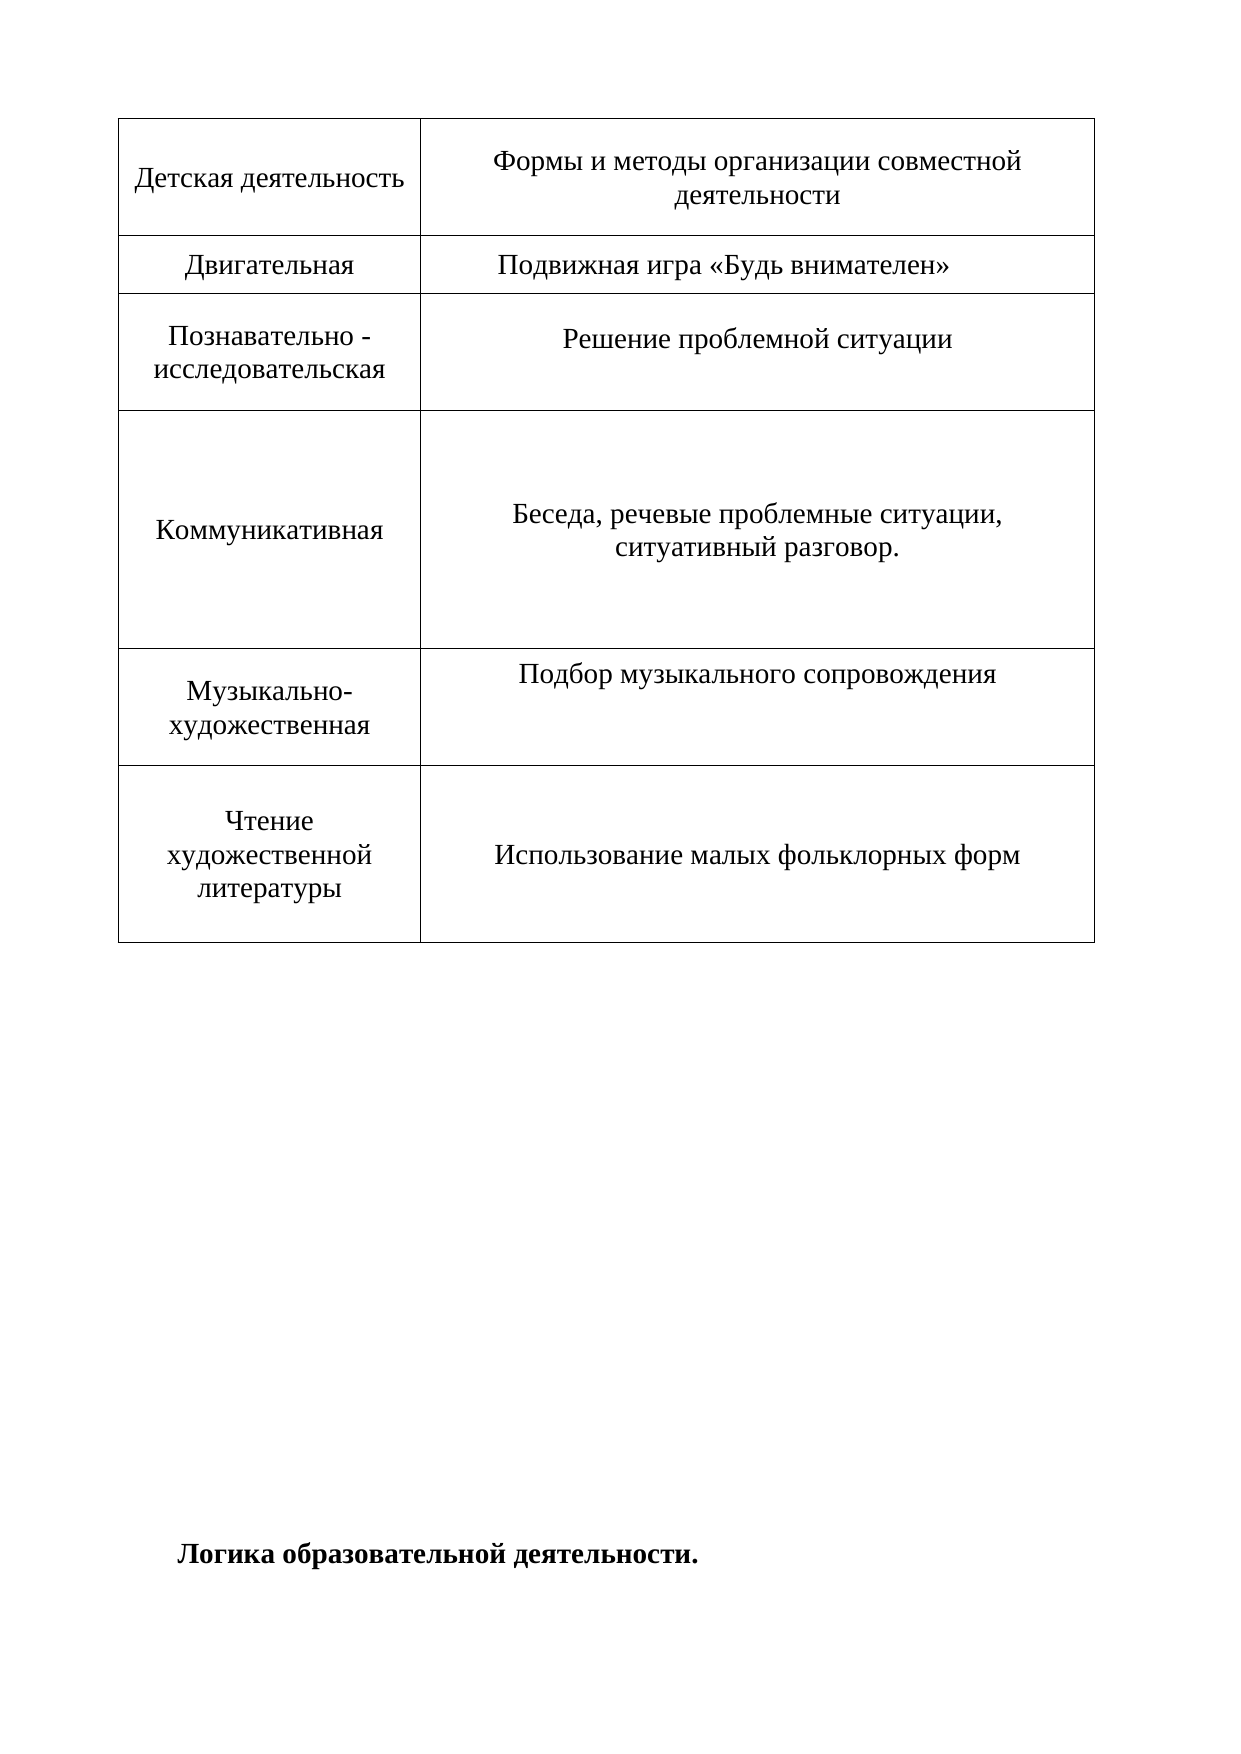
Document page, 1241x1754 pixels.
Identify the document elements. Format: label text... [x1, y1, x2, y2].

table_cell Использование малых фольклорных форм [421, 766, 1094, 942]
table_header Формы и методы организации совместной деятельности [421, 119, 1094, 235]
table_cell Музыкально-художественная [119, 649, 420, 764]
table_header Детская деятельность [119, 119, 420, 235]
table_cell Подвижная игра «Будь внимателен» [421, 236, 1094, 293]
table_cell Подбор музыкального сопровождения [421, 649, 1094, 764]
table_cell Решение проблемной ситуации [421, 294, 1094, 409]
text Логика образовательной деятельности. [177, 1537, 1152, 1570]
table_cell Двигательная [119, 236, 420, 293]
table_cell Познавательно - исследовательская [119, 294, 420, 409]
table_cell Беседа, речевые проблемные ситуации, ситуативный разговор. [421, 411, 1094, 648]
table_cell Коммуникативная [119, 411, 420, 648]
table_cell Чтение художественной литературы [119, 766, 420, 942]
